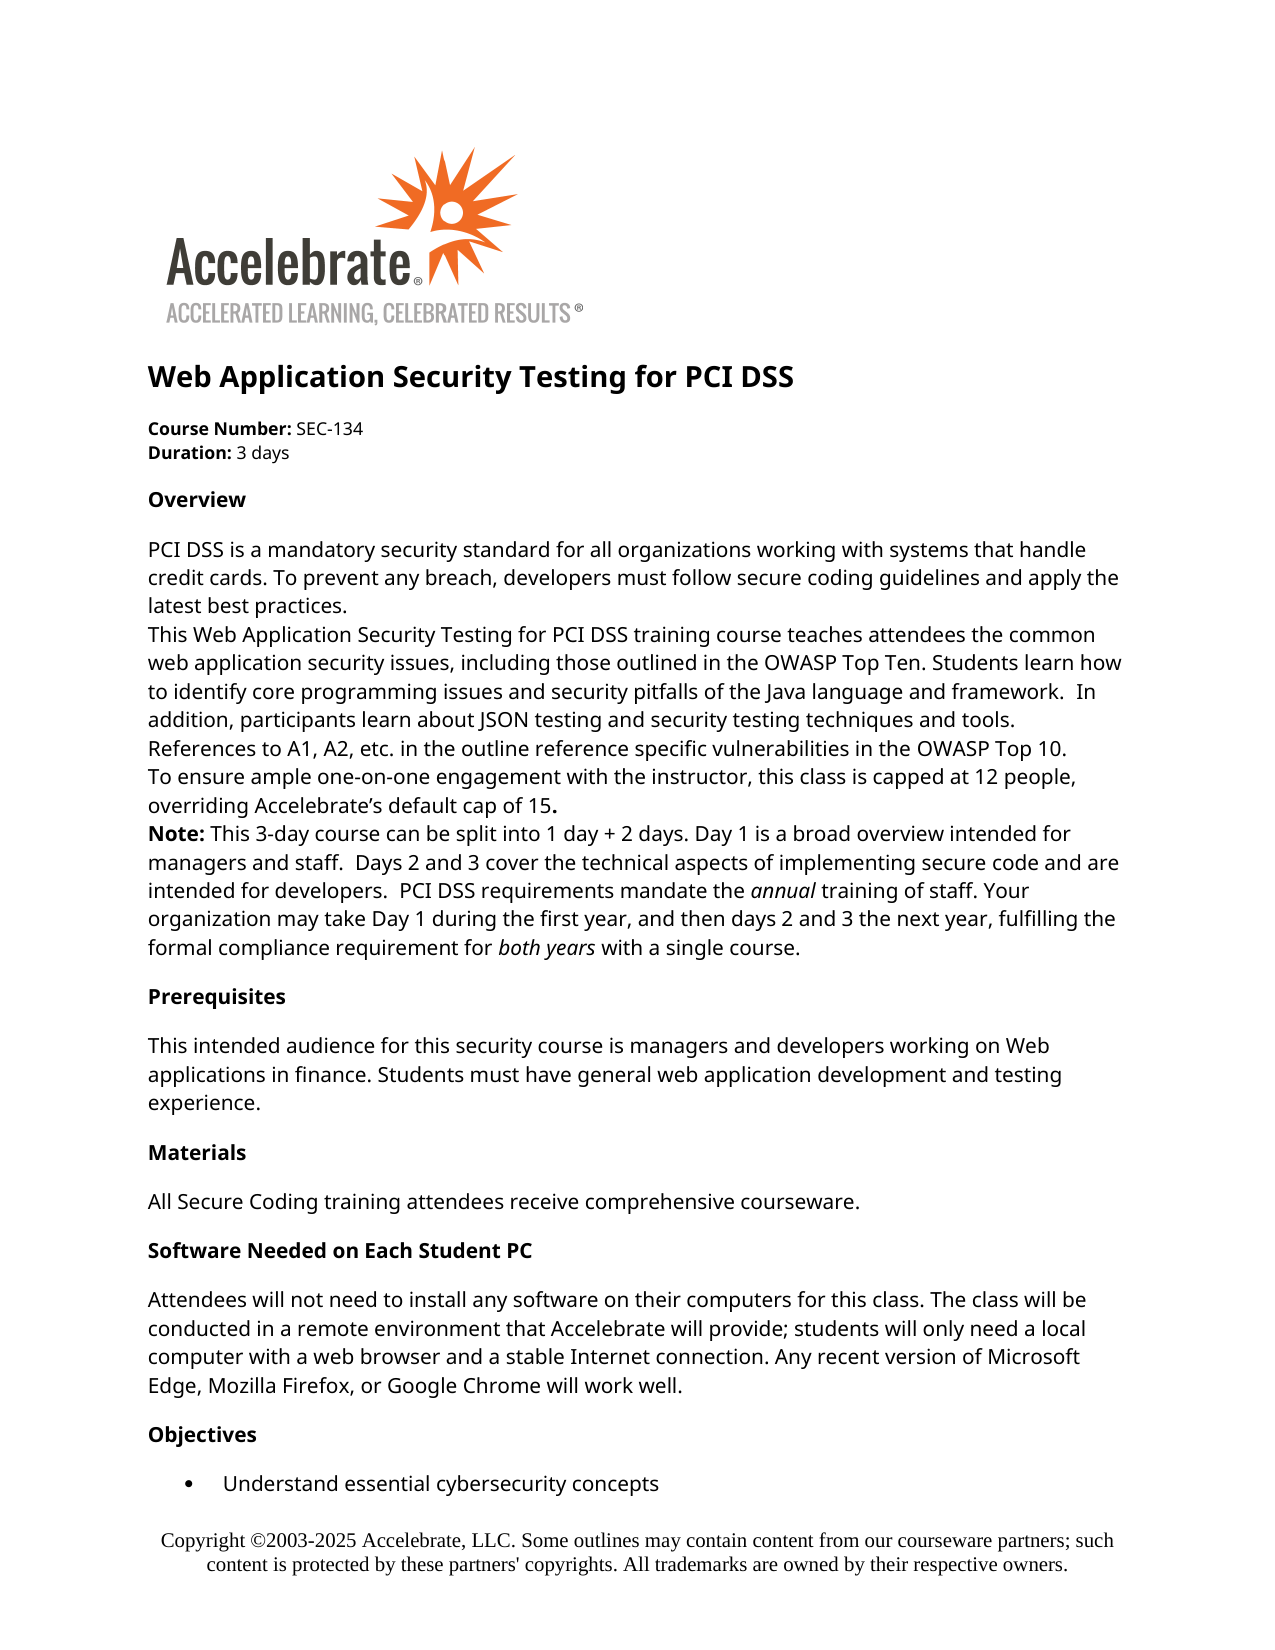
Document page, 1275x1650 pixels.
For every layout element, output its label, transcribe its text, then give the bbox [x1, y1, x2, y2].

text Objectives [148, 1420, 1127, 1448]
text Materials [148, 1138, 1127, 1166]
text This Web Application Security Testing for PCI DSS training course teaches attendees the common web application security issues, including those outlined in the OWASP Top Ten. Students learn how to identify core programming issues and security pitfalls of the Java language and framework. In addition, participants learn about JSON testing and security testing techniques and tools. References to A1, A2, etc. in the outline reference specific vulnerabilities in the OWASP Top 10. [148, 620, 1127, 762]
text Note: This 3-day course can be split into 1 day + 2 days. Day 1 is a broad overview intended for managers and staff. Days 2 and 3 cover the technical aspects of implementing secure code and are intended for developers. PCI DSS requirements mandate the annual training of staff. Your organization may take Day 1 during the first year, and then days 2 and 3 the next year, fulfilling the formal compliance requirement for both years with a single course. [148, 819, 1127, 961]
picture [166, 147, 583, 327]
text Web Application Security Testing for PCI DSS [148, 356, 1127, 396]
list Understand essential cybersecurity concepts [185, 1469, 1127, 1498]
text Overview [148, 486, 1127, 514]
text Prerequisites [148, 982, 1127, 1011]
text Software Needed on Each Student PC [148, 1236, 1127, 1264]
text To ensure ample one-on-one engagement with the instructor, this class is capped at 12 people, overriding Accelebrate’s default cap of 15. [148, 762, 1127, 819]
text PCI DSS is a mandatory security standard for all organizations working with systems that handle credit cards. To prevent any breach, developers must follow secure coding guidelines and apply the latest best practices. [148, 535, 1127, 620]
text Attendees will not need to install any software on their computers for this class. The class will be conducted in a remote environment that Accelebrate will provide; students will only need a local computer with a web browser and a stable Internet connection. Any recent version of Microsoft Edge, Mozilla Firefox, or Google Chrome will work well. [148, 1285, 1127, 1399]
text All Secure Coding training attendees receive comprehensive courseware. [148, 1187, 1127, 1215]
text Course Number: SEC-134 Duration: 3 days [148, 416, 1127, 465]
text This intended audience for this security course is managers and developers working on Web applications in finance. Students must have general web application development and testing experience. [148, 1031, 1127, 1117]
